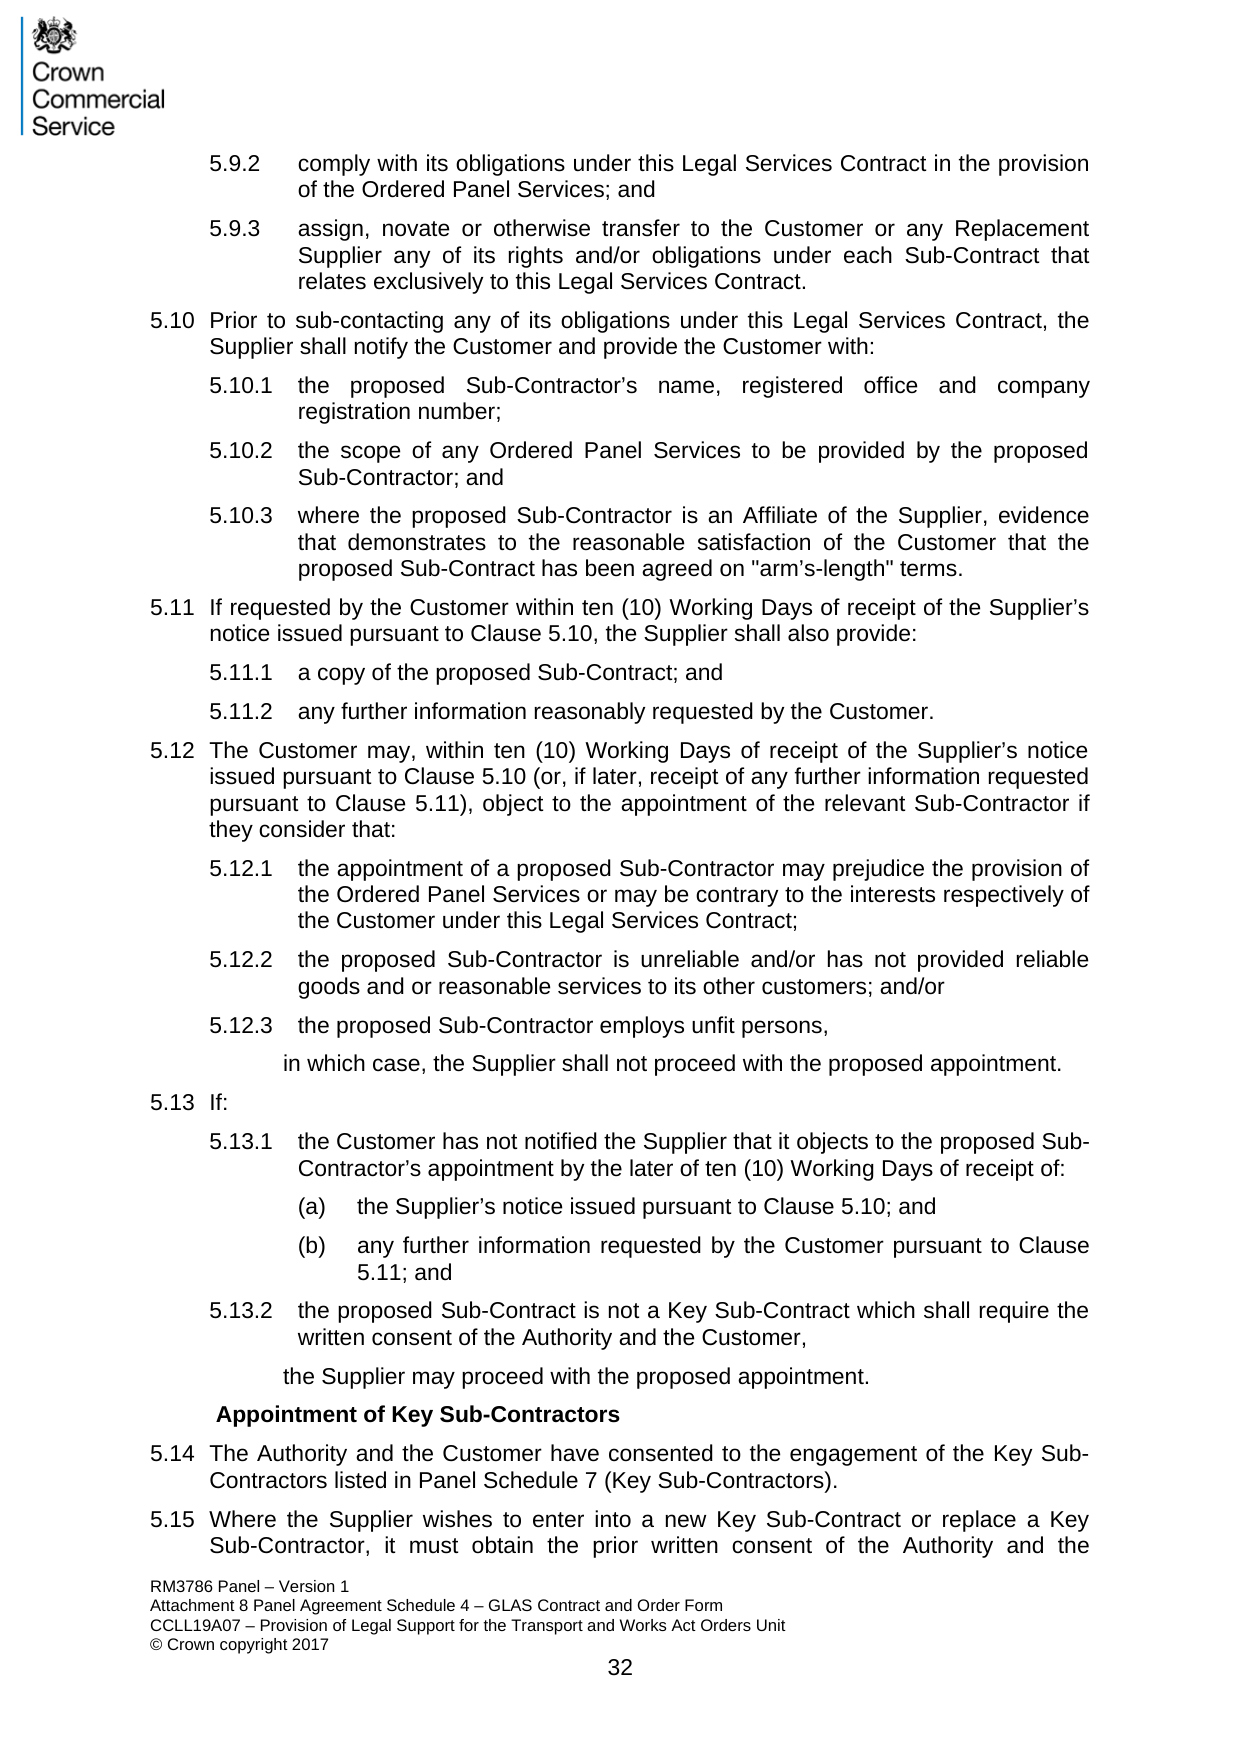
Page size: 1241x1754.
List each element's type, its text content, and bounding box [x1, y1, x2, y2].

subtitle the proposed Sub-Contractor is unreliable and/or has not provided reliable goods and or reasonable services to its other customers; and/or [209, 946, 1090, 999]
subtitle the proposed Sub-Contract is not a Key Sub-Contract which shall require the written consent of the Authority and the Customer, [209, 1297, 1090, 1350]
subtitle where the proposed Sub-Contractor is an Affiliate of the Supplier, evidence that demonstrates to the reasonable satisfaction of the Customer that the proposed Sub-Contract has been agreed on "arm’s-length" terms. [209, 502, 1090, 581]
list any further information requested by the Customer pursuant to Clause 5.11; and [298, 1232, 1090, 1285]
subtitle any further information reasonably requested by the Customer. [209, 698, 1090, 724]
subtitle comply with its obligations under this Legal Services Contract in the provision of the Ordered Panel Services; and [209, 150, 1090, 203]
subtitle the appointment of a proposed Sub-Contractor may prejudice the provision of the Ordered Panel Services or may be contrary to the interests respectively of the Customer under this Legal Services Contract; [209, 855, 1090, 934]
subtitle the proposed Sub-Contractor employs unfit persons, [209, 1012, 1090, 1038]
subtitle a copy of the proposed Sub-Contract; and [209, 659, 1090, 686]
subtitle Prior to sub-contacting any of its obligations under this Legal Services Contract, the Supplier shall notify the Customer and provide the Customer with: [150, 307, 1090, 359]
subtitle The Authority and the Customer have consented to the engagement of the Key Sub-Contractors listed in Panel Schedule 7 (Key Sub-Contractors). [150, 1440, 1090, 1493]
picture [20, 16, 165, 136]
subtitle the scope of any Ordered Panel Services to be provided by the proposed Sub-Contractor; and [209, 437, 1090, 490]
subtitle the Customer has not notified the Supplier that it objects to the proposed Sub-Contractor’s appointment by the later of ten (10) Working Days of receipt of: [209, 1128, 1090, 1181]
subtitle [150, 1506, 1090, 1558]
subtitle the Supplier may proceed with the proposed appointment. [283, 1363, 1090, 1389]
subtitle The Customer may, within ten (10) Working Days of receipt of the Supplier’s notice issued pursuant to Clause 5.10 (or, if later, receipt of any further information requested pursuant to Clause 5.11), object to the appointment of the relevant Sub-Contractor if they consider that: [150, 737, 1090, 842]
subtitle If: [150, 1089, 1090, 1116]
subtitle Appointment of Key Sub-Contractors [216, 1401, 1090, 1428]
text in which case, the Supplier shall not proceed with the proposed appointment. [283, 1050, 1090, 1077]
subtitle assign, novate or otherwise transfer to the Customer or any Replacement Supplier any of its rights and/or obligations under each Sub-Contract that relates exclusively to this Legal Services Contract. [209, 215, 1090, 294]
list the Supplier’s notice issued pursuant to Clause 5.10; and [298, 1193, 1090, 1220]
subtitle If requested by the Customer within ten (10) Working Days of receipt of the Supplier’s notice issued pursuant to Clause 5.10, the Supplier shall also provide: [150, 594, 1090, 647]
subtitle the proposed Sub-Contractor’s name, registered office and company registration number; [209, 372, 1090, 425]
